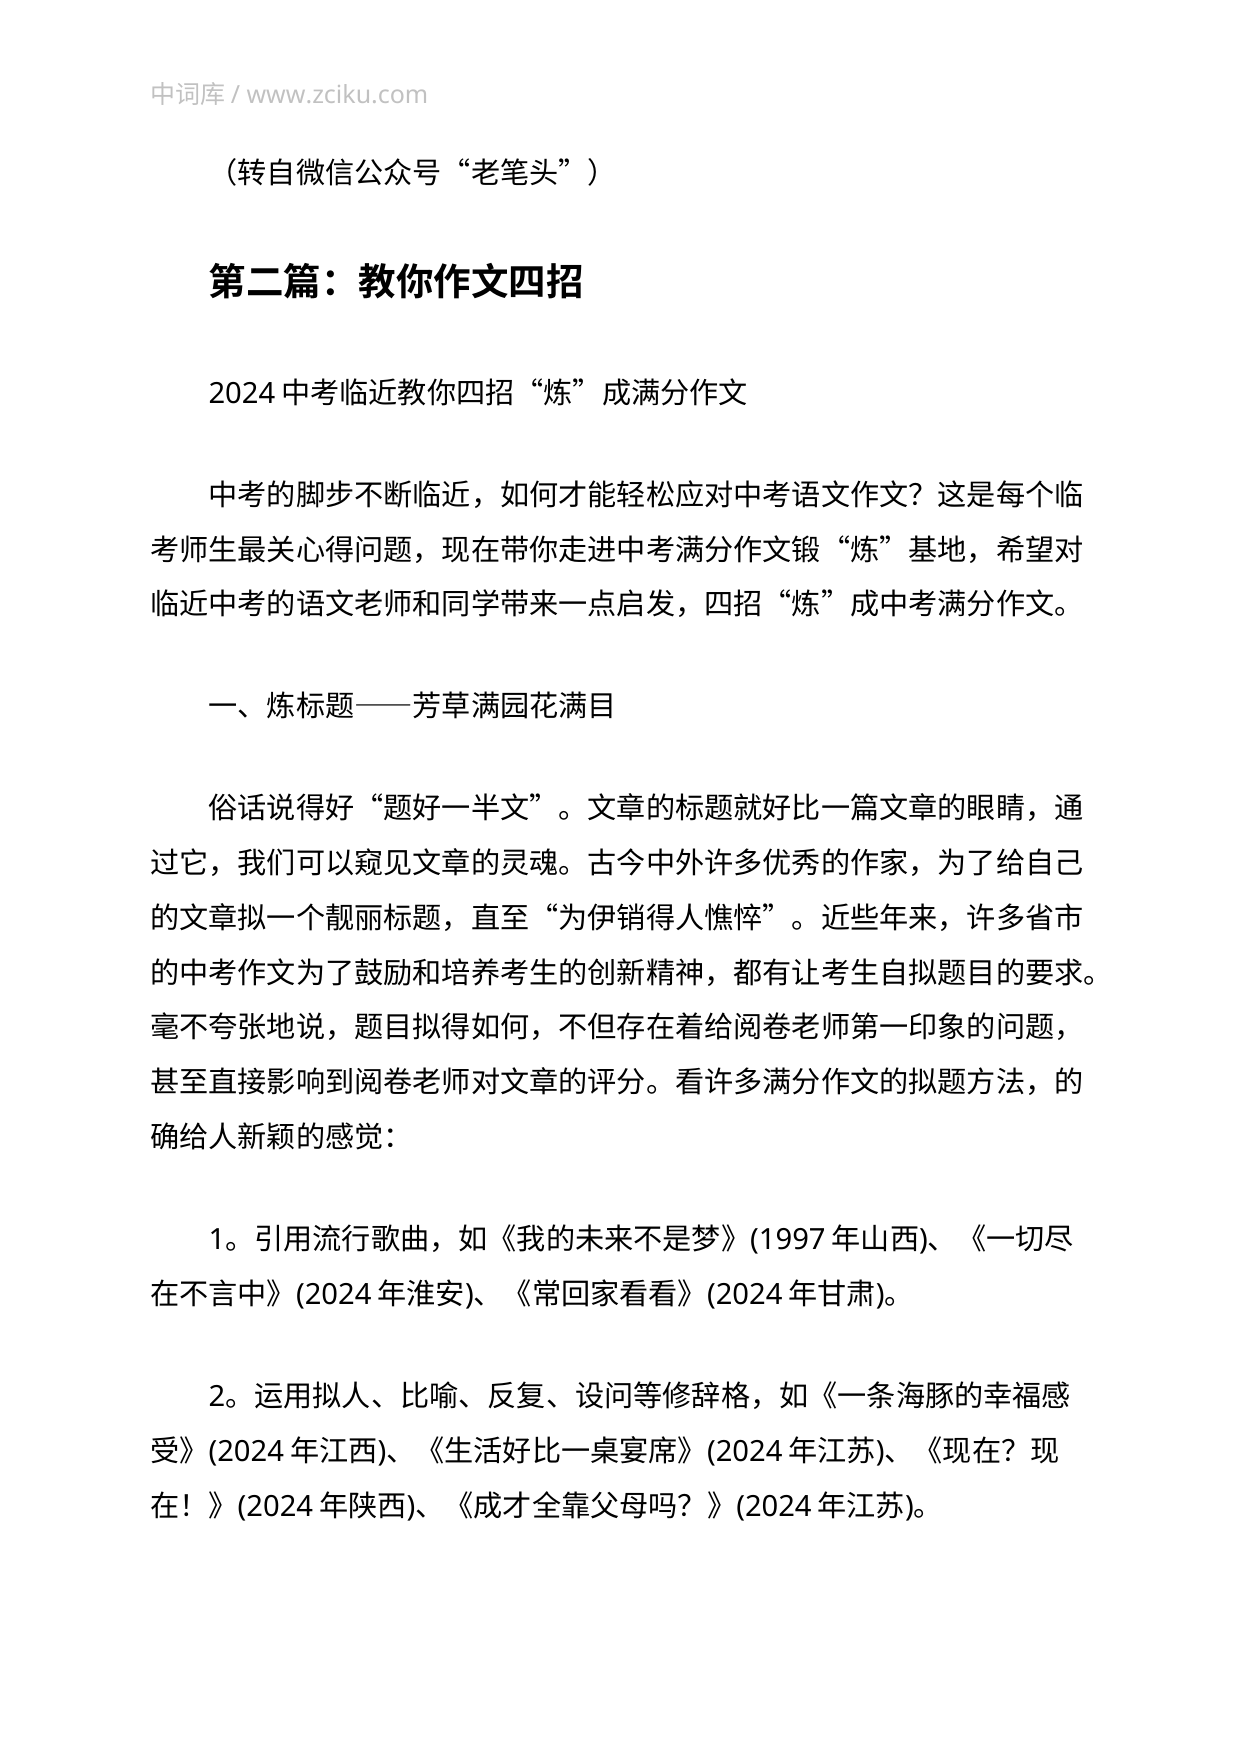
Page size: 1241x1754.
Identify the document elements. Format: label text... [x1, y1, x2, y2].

text 中考的脚步不断临近，如何才能轻松应对中考语文作文？这是每个临考师生最关心得问题，现在带你走进中考满分作文锻“炼”基地，希望对临近中考的语文老师和同学带来一点启发，四招“炼”成中考满分作文。 [150, 471, 1090, 623]
text （转自微信公众号“老笔头”） [150, 150, 1090, 192]
text 一、炼标题——芳草满园花满目 [150, 683, 1090, 725]
text 1。引用流行歌曲，如《我的未来不是梦》(1997年山西)、《一切尽在不言中》(2024年淮安)、《常回家看看》(2024年甘肃)。 [150, 1216, 1090, 1313]
text 2。运用拟人、比喻、反复、设问等修辞格，如《一条海豚的幸福感受》(2024年江西)、《生活好比一桌宴席》(2024年江苏)、《现在？现在！》(2024年陕西)、《成才全靠父母吗？》(2024年江苏)。 [150, 1373, 1090, 1525]
text 2024中考临近教你四招“炼”成满分作文 [150, 369, 1090, 412]
text 第二篇：教你作文四招 [150, 252, 1090, 306]
text 俗话说得好“题好一半文”。文章的标题就好比一篇文章的眼睛，通过它，我们可以窥见文章的灵魂。古今中外许多优秀的作家，为了给自己的文章拟一个靓丽标题，直至“为伊销得人憔悴”。近些年来，许多省市的中考作文为了鼓励和培养考生的创新精神，都有让考生自拟题目的要求。毫不夸张地说，题目拟得如何，不但存在着给阅卷老师第一印象的问题，甚至直接影响到阅卷老师对文章的评分。看许多满分作文的拟题方法，的确给人新颖的感觉： [150, 784, 1090, 1156]
